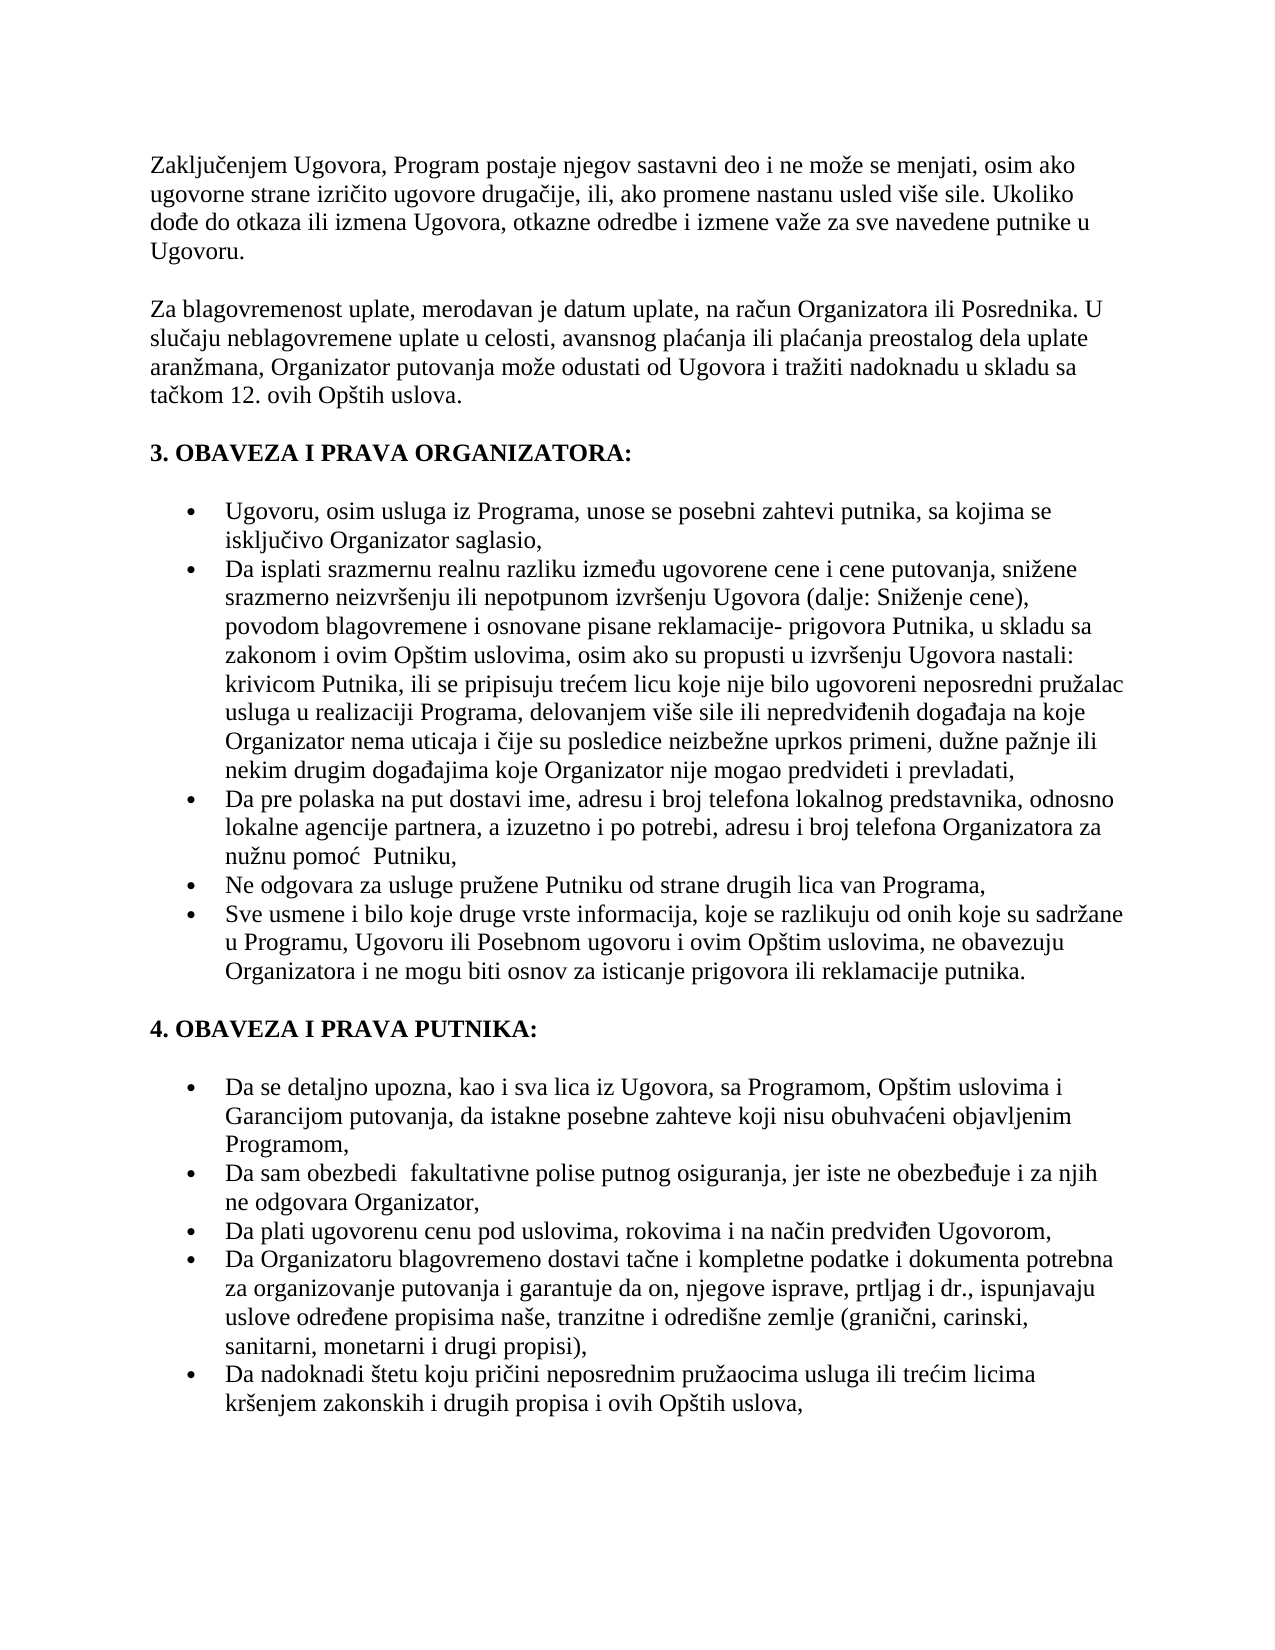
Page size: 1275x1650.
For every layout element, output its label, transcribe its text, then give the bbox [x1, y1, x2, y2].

list Da sam obezbedi fakultativne polise putnog osiguranja, jer iste ne obezbeđuje i za njih ne odgovara Organizator, [187, 1158, 1125, 1216]
text 3. OBAVEZA I PRAVA ORGANIZATORA: [150, 438, 1125, 467]
list Da pre polaska na put dostavi ime, adresu i broj telefona lokalnog predstavnika, odnosno lokalne agencije partnera, a izuzetno i po potrebi, adresu i broj telefona Organizatora za nužnu pomoć Putniku, [187, 784, 1125, 870]
list Ugovoru, osim usluga iz Programa, unose se posebni zahtevi putnika, sa kojima se isključivo Organizator saglasio, [187, 496, 1125, 554]
list Da plati ugovorenu cenu pod uslovima, rokovima i na način predviđen Ugovorom, [187, 1216, 1125, 1244]
list Da Organizatoru blagovremeno dostavi tačne i kompletne podatke i dokumenta potrebna za organizovanje putovanja i garantuje da on, njegove isprave, prtljag i dr., ispunjavaju uslove određene propisima naše, tranzitne i odredišne zemlje (granični, carinski, sanitarni, monetarni i drugi propisi), [187, 1244, 1125, 1359]
text Za blagovremenost uplate, merodavan je datum uplate, na račun Organizatora ili Posrednika. U slučaju neblagovremene uplate u celosti, avansnog plaćanja ili plaćanja preostalog dela uplate aranžmana, Organizator putovanja može odustati od Ugovora i tražiti nadoknadu u skladu sa tačkom 12. ovih Opštih uslova. [150, 294, 1125, 409]
text 4. OBAVEZA I PRAVA PUTNIKA: [150, 1014, 1125, 1043]
list Sve usmene i bilo koje druge vrste informacija, koje se razlikuju od onih koje su sadržane u Programu, Ugovoru ili Posebnom ugovoru i ovim Opštim uslovima, ne obavezuju Organizatora i ne mogu biti osnov za isticanje prigovora ili reklamacije putnika. [187, 899, 1125, 985]
list Da se detaljno upozna, kao i sva lica iz Ugovora, sa Programom, Opštim uslovima i Garancijom putovanja, da istakne posebne zahteve koji nisu obuhvaćeni objavljenim Programom, [187, 1072, 1125, 1158]
text Zaključenjem Ugovora, Program postaje njegov sastavni deo i ne može se menjati, osim ako ugovorne strane izričito ugovore drugačije, ili, ako promene nastanu usled više sile. Ukoliko dođe do otkaza ili izmena Ugovora, otkazne odredbe i izmene važe za sve navedene putnike u Ugovoru. [150, 150, 1125, 265]
list Da nadoknadi štetu koju pričini neposrednim pružaocima usluga ili trećim licima kršenjem zakonskih i drugih propisa i ovih Opštih uslova, [187, 1359, 1125, 1417]
list Ne odgovara za usluge pružene Putniku od strane drugih lica van Programa, [187, 870, 1125, 899]
list Da isplati srazmernu realnu razliku između ugovorene cene i cene putovanja, snižene srazmerno neizvršenju ili nepotpunom izvršenju Ugovora (dalje: Sniženje cene), povodom blagovremene i osnovane pisane reklamacije- prigovora Putnika, u skladu sa zakonom i ovim Opštim uslovima, osim ako su propusti u izvršenju Ugovora nastali: krivicom Putnika, ili se pripisuju trećem licu koje nije bilo ugovoreni neposredni pružalac usluga u realizaciji Programa, delovanjem više sile ili nepredviđenih događaja na koje Organizator nema uticaja i čije su posledice neizbežne uprkos primeni, dužne pažnje ili nekim drugim događajima koje Organizator nije mogao predvideti i prevladati, [187, 554, 1125, 784]
